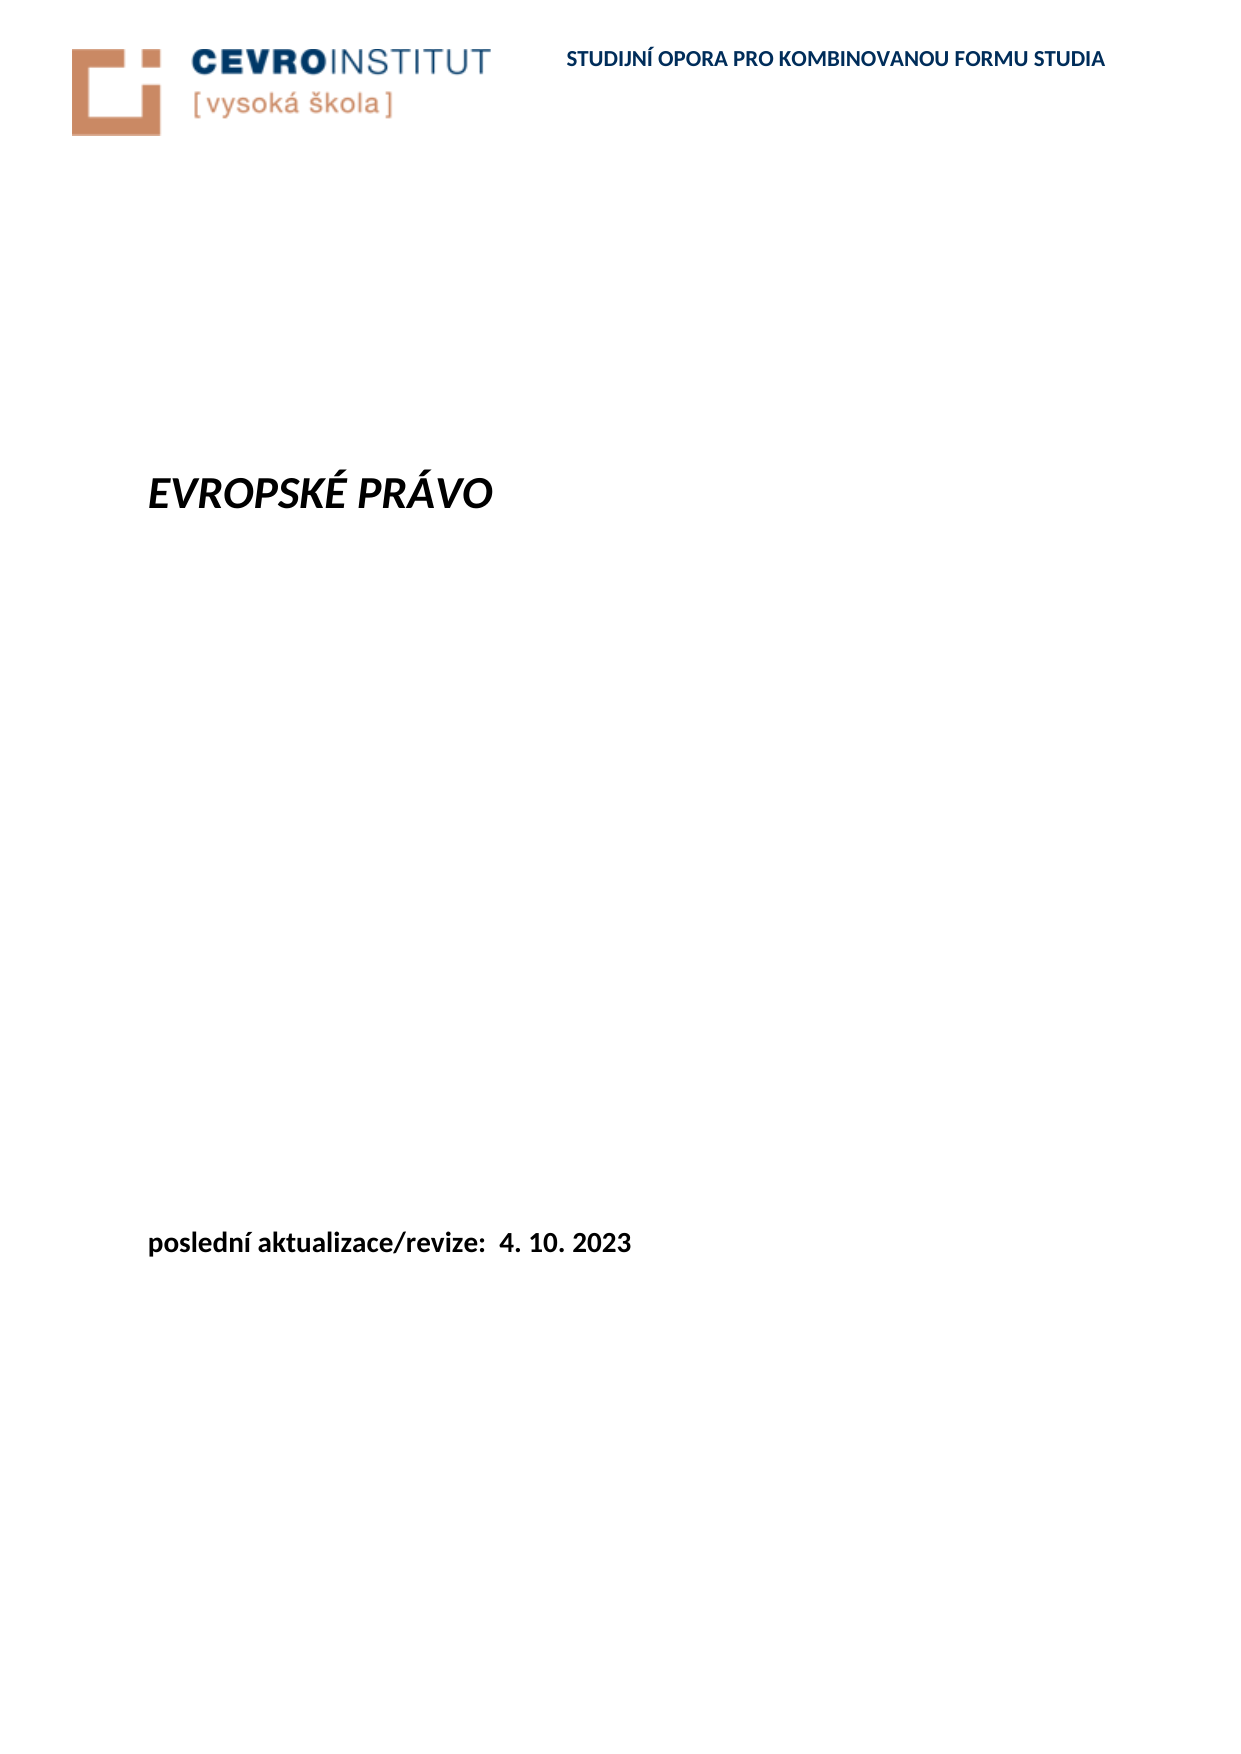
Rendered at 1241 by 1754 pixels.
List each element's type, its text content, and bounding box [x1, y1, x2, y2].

text EVROPSKÉ PRÁVO [148, 464, 1122, 520]
text poslední aktualizace/revize: 4. 10. 2023 [148, 1224, 1122, 1259]
picture [72, 49, 491, 136]
